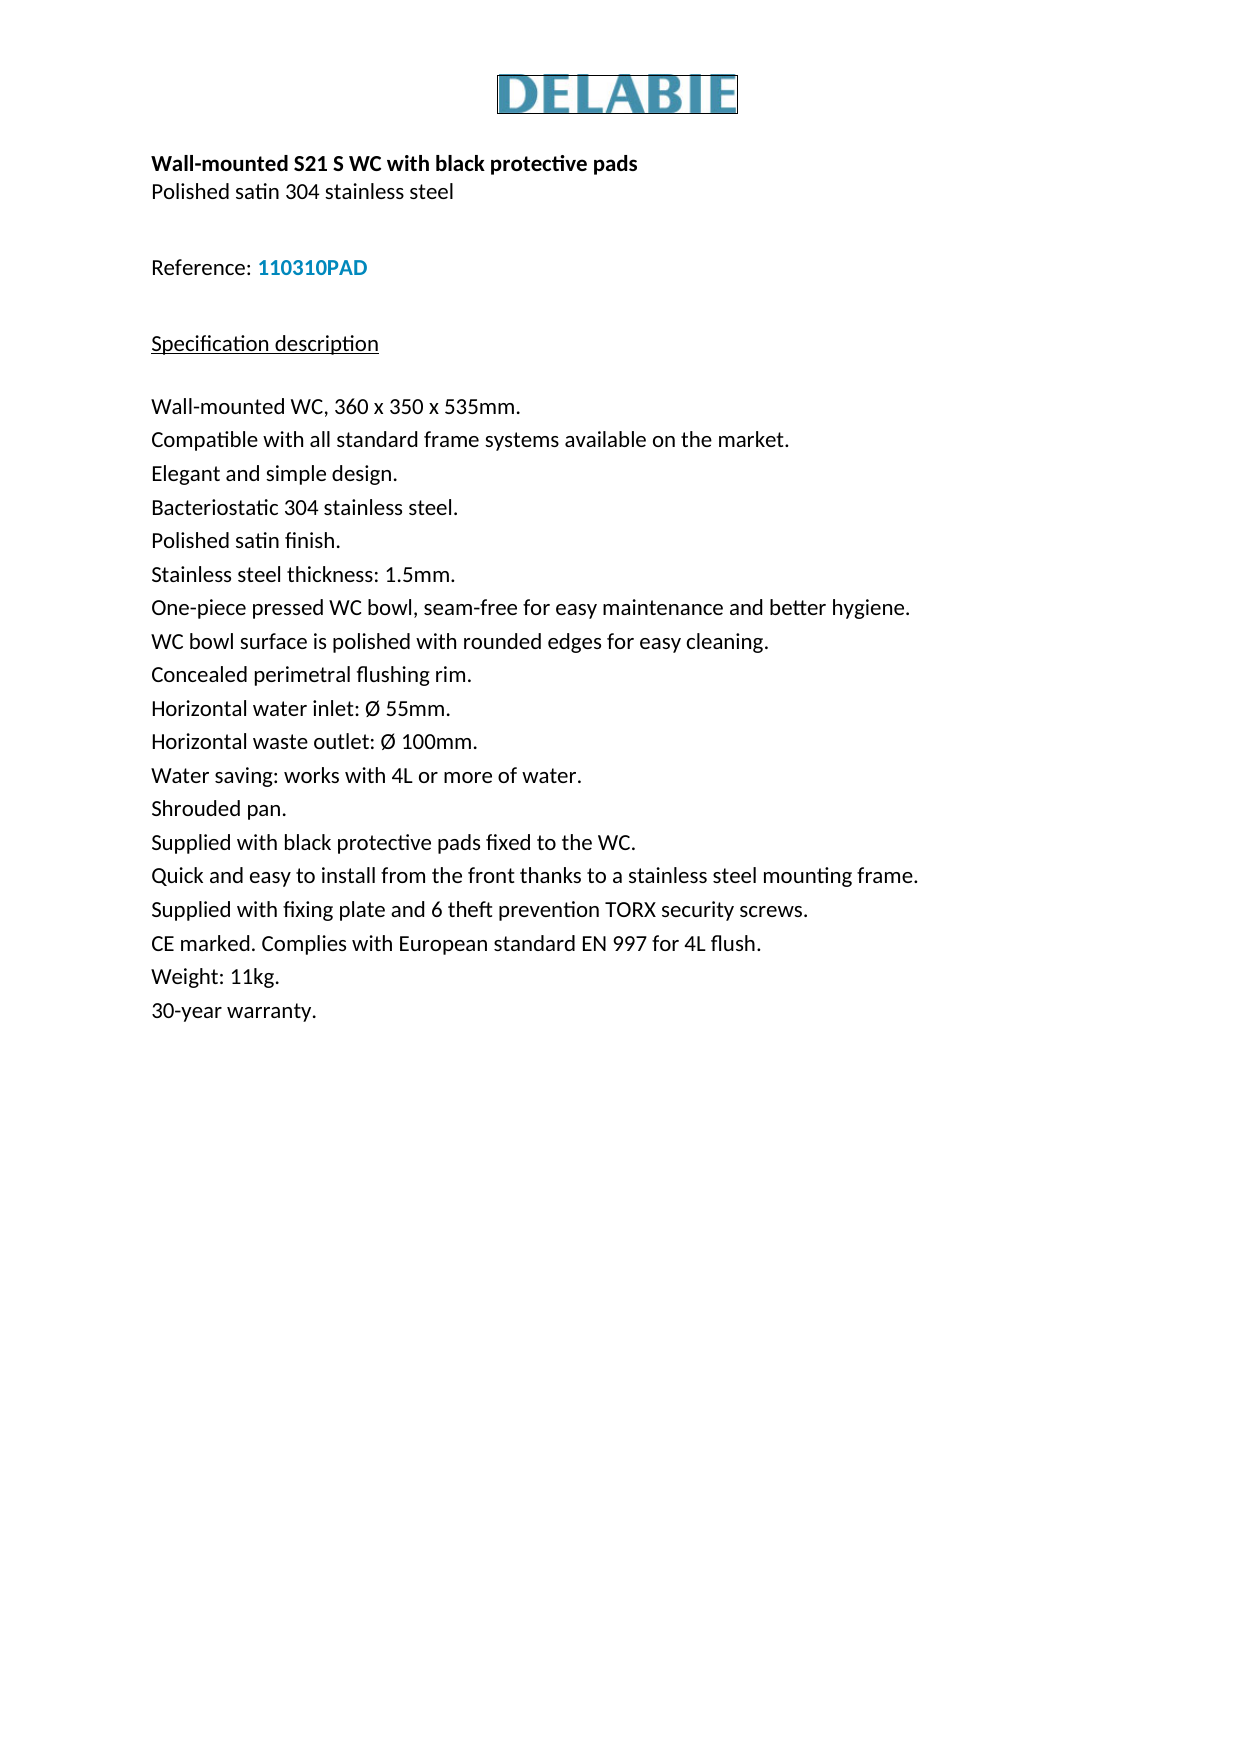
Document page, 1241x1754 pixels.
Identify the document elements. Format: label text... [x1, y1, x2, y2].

text Quick and easy to install from the front thanks to a stainless steel mounting frame. [151, 862, 1084, 889]
text Water saving: works with 4L or more of water. [151, 761, 1084, 789]
text Weight: 11kg. [151, 962, 1084, 990]
text Elegant and simple design. [151, 459, 1084, 487]
text One-piece pressed WC bowl, seam-free for easy maintenance and better hygiene. [151, 593, 1084, 621]
text Wall-mounted WC, 360 x 350 x 535mm. [151, 392, 1084, 420]
text WC bowl surface is polished with rounded edges for easy cleaning. [151, 627, 1084, 655]
text 30-year warranty. [151, 996, 1084, 1024]
text Shrouded pan. [151, 794, 1084, 822]
text Horizontal water inlet: Ø 55mm. [151, 694, 1084, 722]
text Polished satin finish. [151, 526, 1084, 554]
text Bacteriostatic 304 stainless steel. [151, 493, 1084, 521]
text Horizontal waste outlet: Ø 100mm. [151, 727, 1084, 755]
text Polished satin 304 stainless steel [151, 177, 1084, 205]
text Stainless steel thickness: 1.5mm. [151, 560, 1084, 588]
text CE marked. Complies with European standard EN 997 for 4L flush. [151, 929, 1084, 957]
text Reference: 110310PAD [151, 253, 1084, 281]
text Supplied with black protective pads fixed to the WC. [151, 828, 1084, 856]
text Concealed perimetral flushing rim. [151, 660, 1084, 688]
text Supplied with fixing plate and 6 theft prevention TORX security screws. [151, 895, 1084, 923]
text Specification description [151, 329, 1084, 357]
picture [498, 76, 737, 113]
text Compatible with all standard frame systems available on the market. [151, 426, 1084, 453]
text Wall-mounted S21 S WC with black protective pads [151, 149, 1084, 177]
